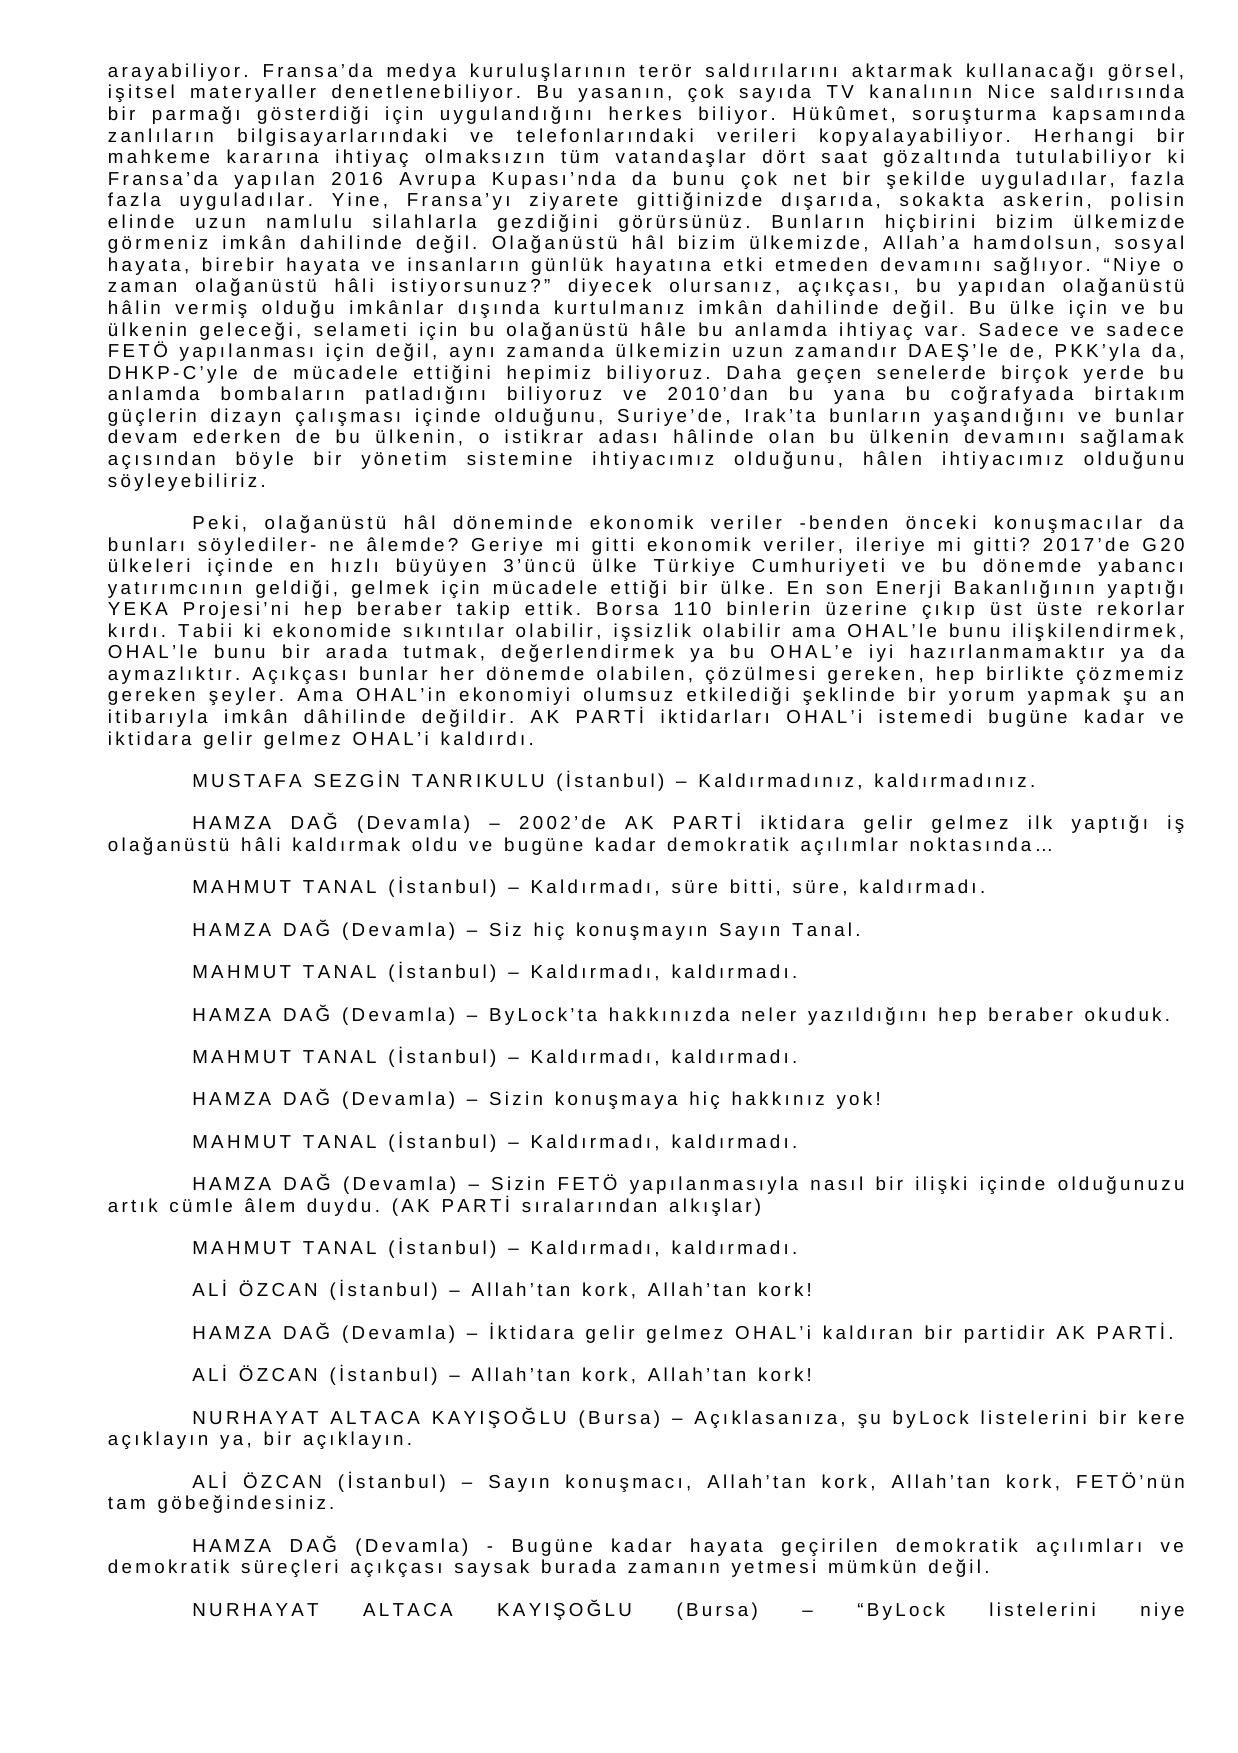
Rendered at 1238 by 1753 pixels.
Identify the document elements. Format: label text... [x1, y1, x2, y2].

text MAHMUT TANAL (İstanbul) – Kaldırmadı, kaldırmadı. [108, 961, 1186, 982]
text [108, 60, 1186, 491]
text ALİ ÖZCAN (İstanbul) – Sayın konuşmacı, Allah’tan kork, Allah’tan kork, FETÖ’nün tam göbeğindesiniz. [108, 1470, 1186, 1513]
text MAHMUT TANAL (İstanbul) – Kaldırmadı, kaldırmadı. [108, 1131, 1186, 1152]
text ALİ ÖZCAN (İstanbul) – Allah’tan kork, Allah’tan kork! [108, 1279, 1186, 1301]
text HAMZA DAĞ (Devamla) – Sizin konuşmaya hiç hakkınız yok! [108, 1088, 1186, 1110]
text HAMZA DAĞ (Devamla) - Bugüne kadar hayata geçirilen demokratik açılımları ve demokratik süreçleri açıkçası saysak burada zamanın yetmesi mümkün değil. [108, 1534, 1186, 1577]
text Peki, olağanüstü hâl döneminde ekonomik veriler -benden önceki konuşmacılar da bunları söylediler- ne âlemde? Geriye mi gitti ekonomik veriler, ileriye mi gitti? 2017’de G20 ülkeleri içinde en hızlı büyüyen 3’üncü ülke Türkiye Cumhuriyeti ve bu dönemde yabancı yatırımcının geldiği, gelmek için mücadele ettiği bir ülke. En son Enerji Bakanlığının yaptığı YEKA Projesi’ni hep beraber takip ettik. Borsa 110 binlerin üzerine çıkıp üst üste rekorlar kırdı. Tabii ki ekonomide sıkıntılar olabilir, işsizlik olabilir ama OHAL’le bunu ilişkilendirmek, OHAL’le bunu bir arada tutmak, değerlendirmek ya bu OHAL’e iyi hazırlanmamaktır ya da aymazlıktır. Açıkçası bunlar her dönemde olabilen, çözülmesi gereken, hep birlikte çözmemiz gereken şeyler. Ama OHAL’in ekonomiyi olumsuz etkilediği şeklinde bir yorum yapmak şu an itibarıyla imkân dâhilinde değildir. AK PARTİ iktidarları OHAL’i istemedi bugüne kadar ve iktidara gelir gelmez OHAL’i kaldırdı. [108, 512, 1186, 749]
text MAHMUT TANAL (İstanbul) – Kaldırmadı, süre bitti, süre, kaldırmadı. [108, 876, 1186, 898]
text HAMZA DAĞ (Devamla) – ByLock’ta hakkınızda neler yazıldığını hep beraber okuduk. [108, 1003, 1186, 1025]
text HAMZA DAĞ (Devamla) – Siz hiç konuşmayın Sayın Tanal. [108, 918, 1186, 940]
text ALİ ÖZCAN (İstanbul) – Allah’tan kork, Allah’tan kork! [108, 1364, 1186, 1386]
text MUSTAFA SEZGİN TANRIKULU (İstanbul) – Kaldırmadınız, kaldırmadınız. [108, 770, 1186, 791]
text HAMZA DAĞ (Devamla) – 2002’de AK PARTİ iktidara gelir gelmez ilk yaptığı iş olağanüstü hâli kaldırmak oldu ve bugüne kadar demokratik açılımlar noktasında… [108, 812, 1186, 855]
text NURHAYAT ALTACA KAYIŞOĞLU (Bursa) – Açıklasanıza, şu byLock listelerini bir kere açıklayın ya, bir açıklayın. [108, 1406, 1186, 1449]
text MAHMUT TANAL (İstanbul) – Kaldırmadı, kaldırmadı. [108, 1237, 1186, 1258]
text MAHMUT TANAL (İstanbul) – Kaldırmadı, kaldırmadı. [108, 1046, 1186, 1067]
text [108, 1598, 1186, 1620]
text HAMZA DAĞ (Devamla) – Sizin FETÖ yapılanmasıyla nasıl bir ilişki içinde olduğunuzu artık cümle âlem duydu. (AK PARTİ sıralarından alkışlar) [108, 1173, 1186, 1216]
text HAMZA DAĞ (Devamla) – İktidara gelir gelmez OHAL’i kaldıran bir partidir AK PARTİ. [108, 1322, 1186, 1343]
